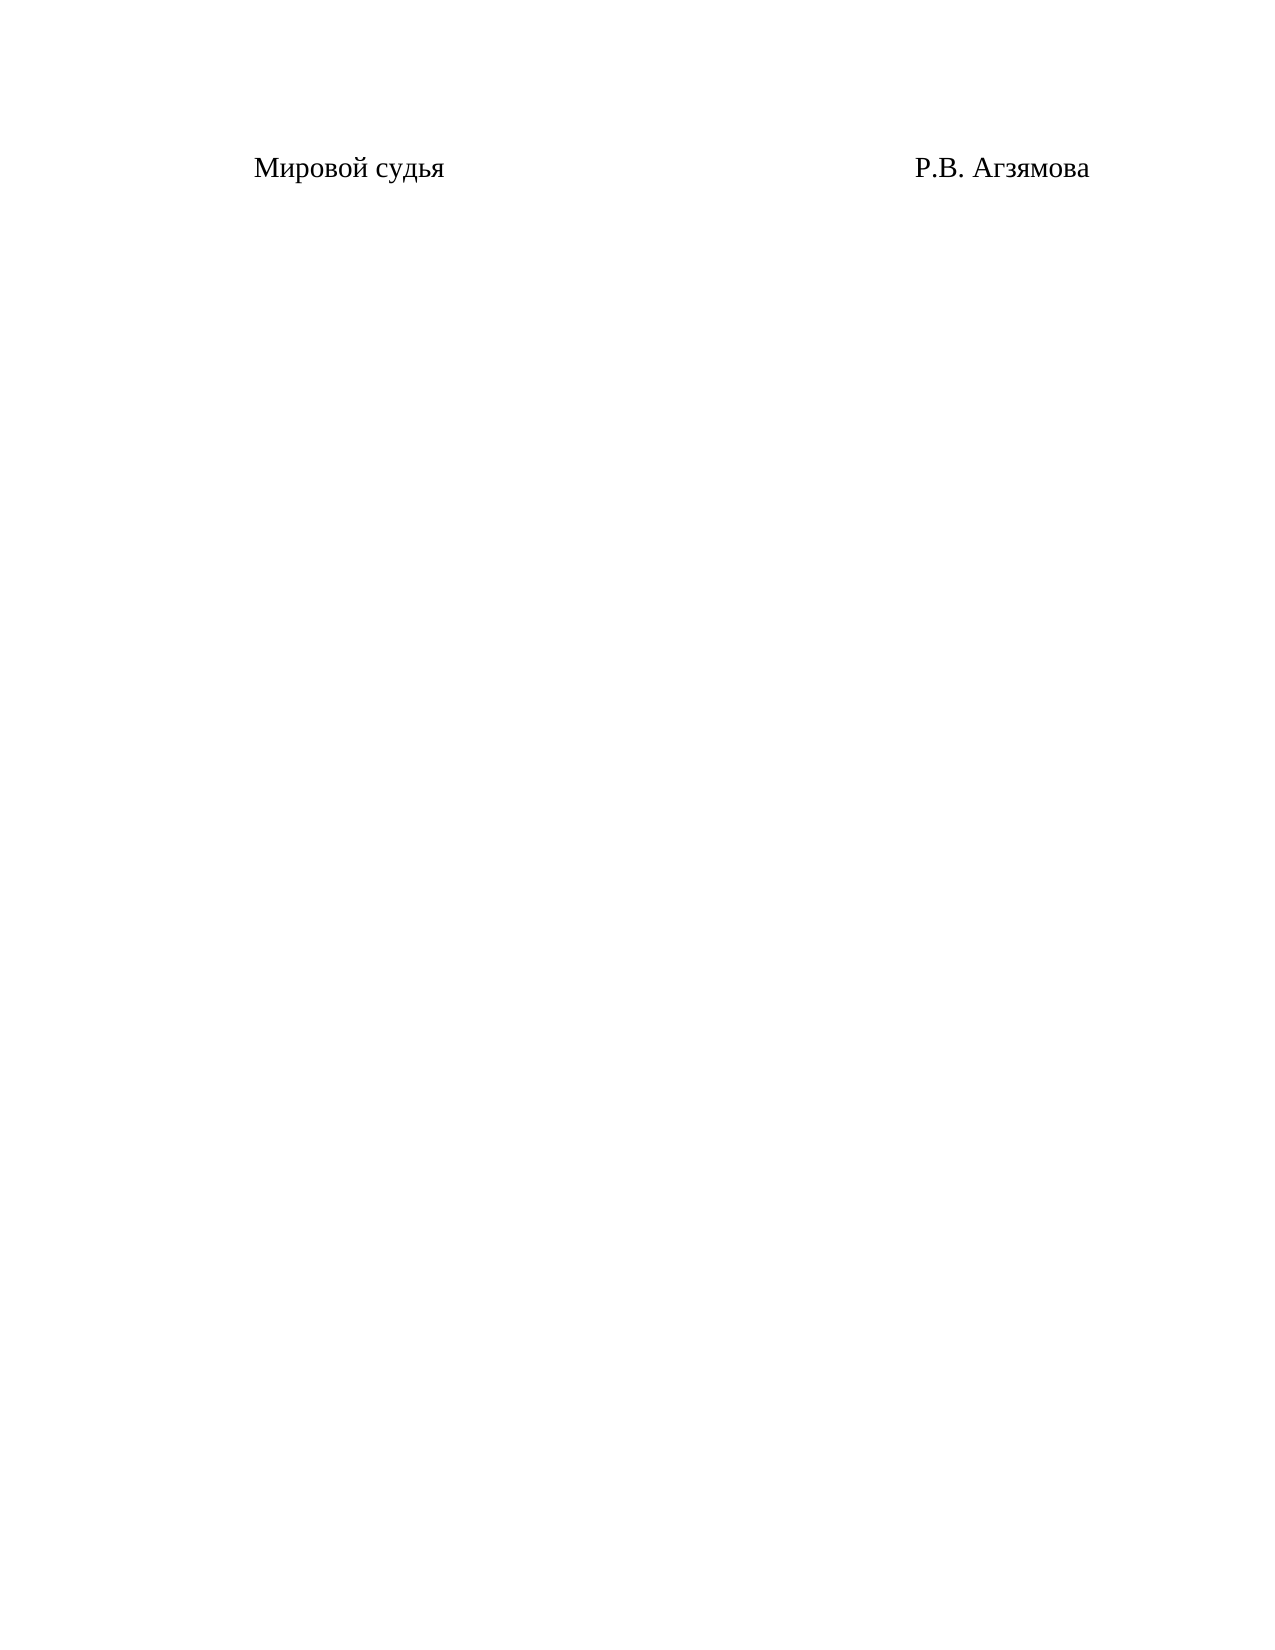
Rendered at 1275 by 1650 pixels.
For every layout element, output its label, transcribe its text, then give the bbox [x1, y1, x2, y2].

text Мировой судья Р.В. Агзямова [150, 150, 1125, 183]
